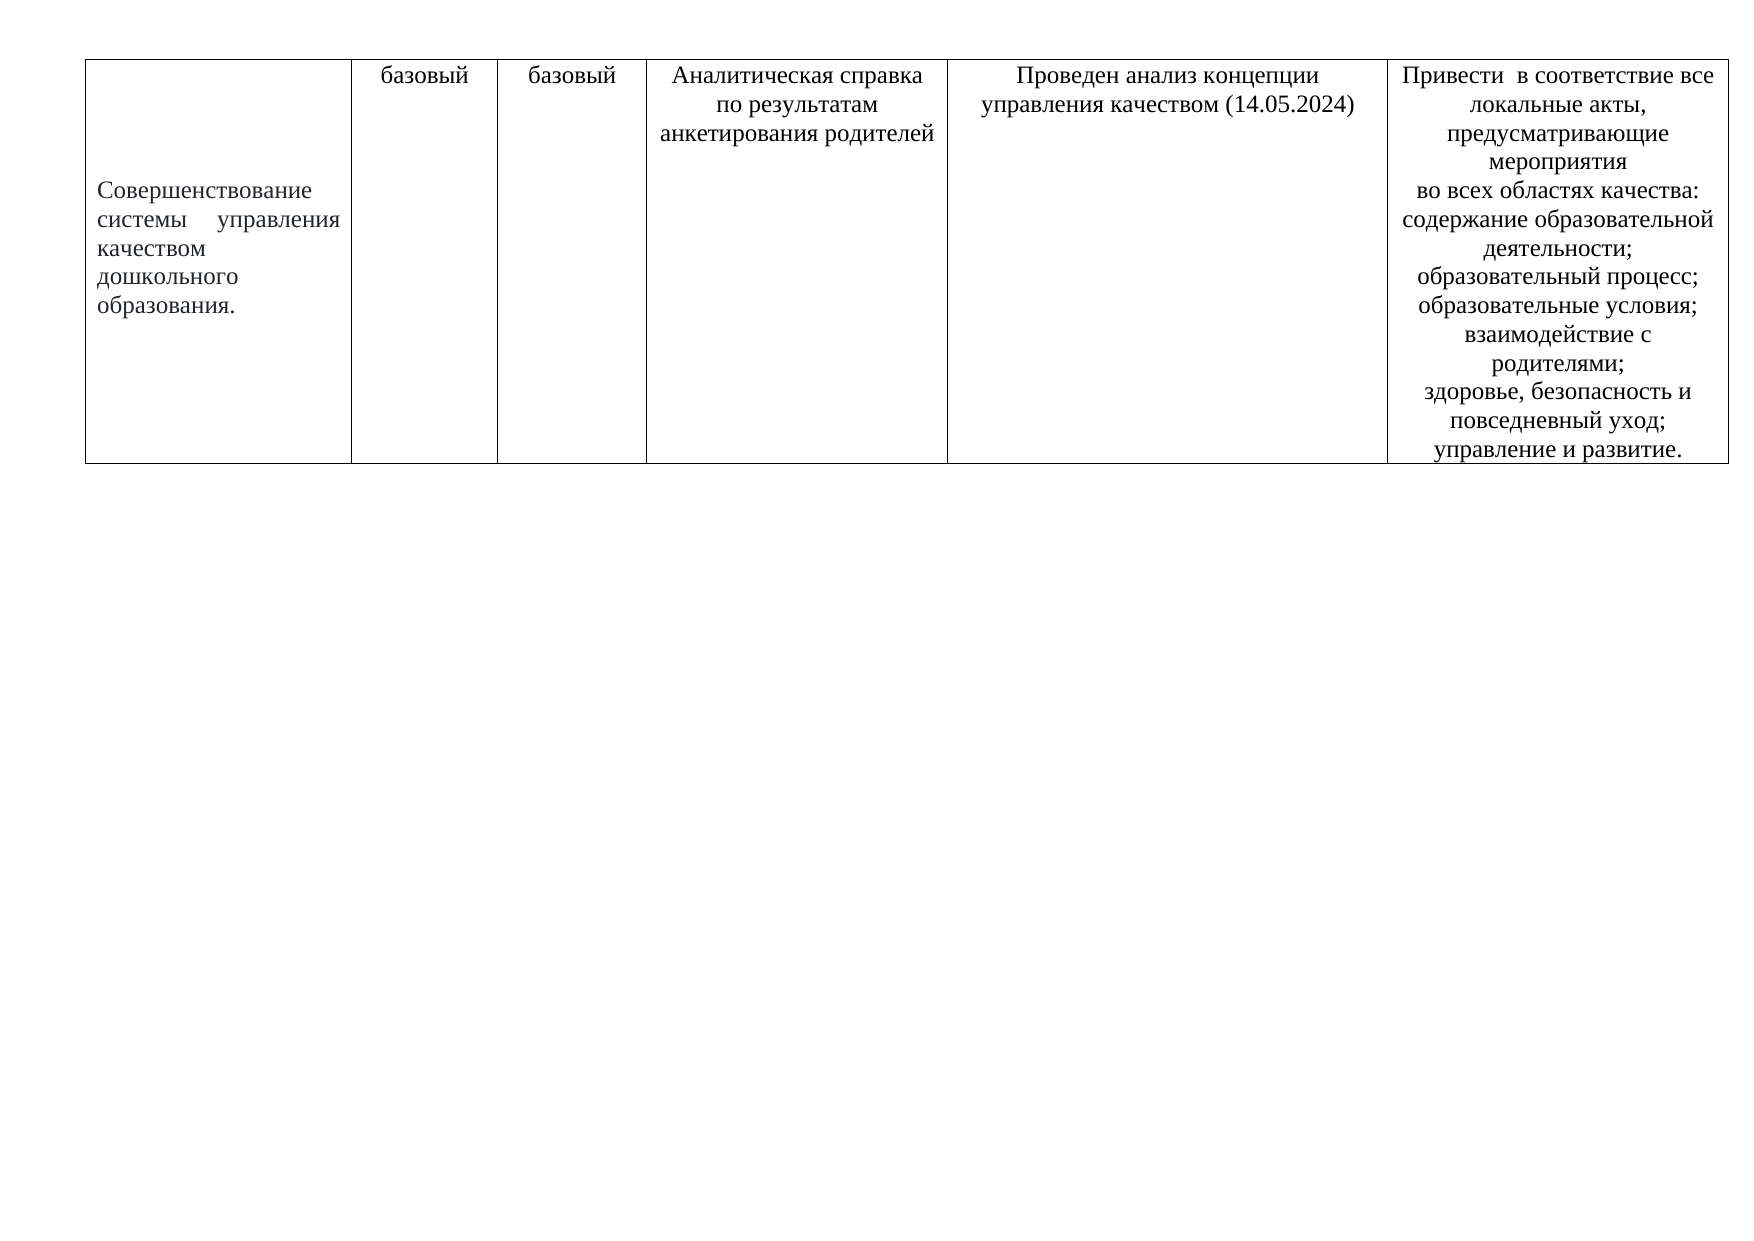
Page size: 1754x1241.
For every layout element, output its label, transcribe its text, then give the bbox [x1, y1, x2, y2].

table_cell Совершенствование системы управления качеством дошкольного образования. [86, 60, 351, 463]
table_cell Аналитическая справка по результатам анкетирования родителей [647, 60, 947, 463]
table_cell базовый [352, 60, 497, 463]
table_cell Привести в соответствие все локальные акты, предусматривающие мероприятия во всех областях качества: содержание образовательной деятельности; образовательный процесс; образовательные условия; взаимодействие с родителями; здоровье, безопасность и повседневный уход; управление и развитие. [1388, 60, 1728, 463]
table_cell базовый [498, 60, 646, 463]
table_cell Проведен анализ концепции управления качеством (14.05.2024) [948, 60, 1387, 463]
